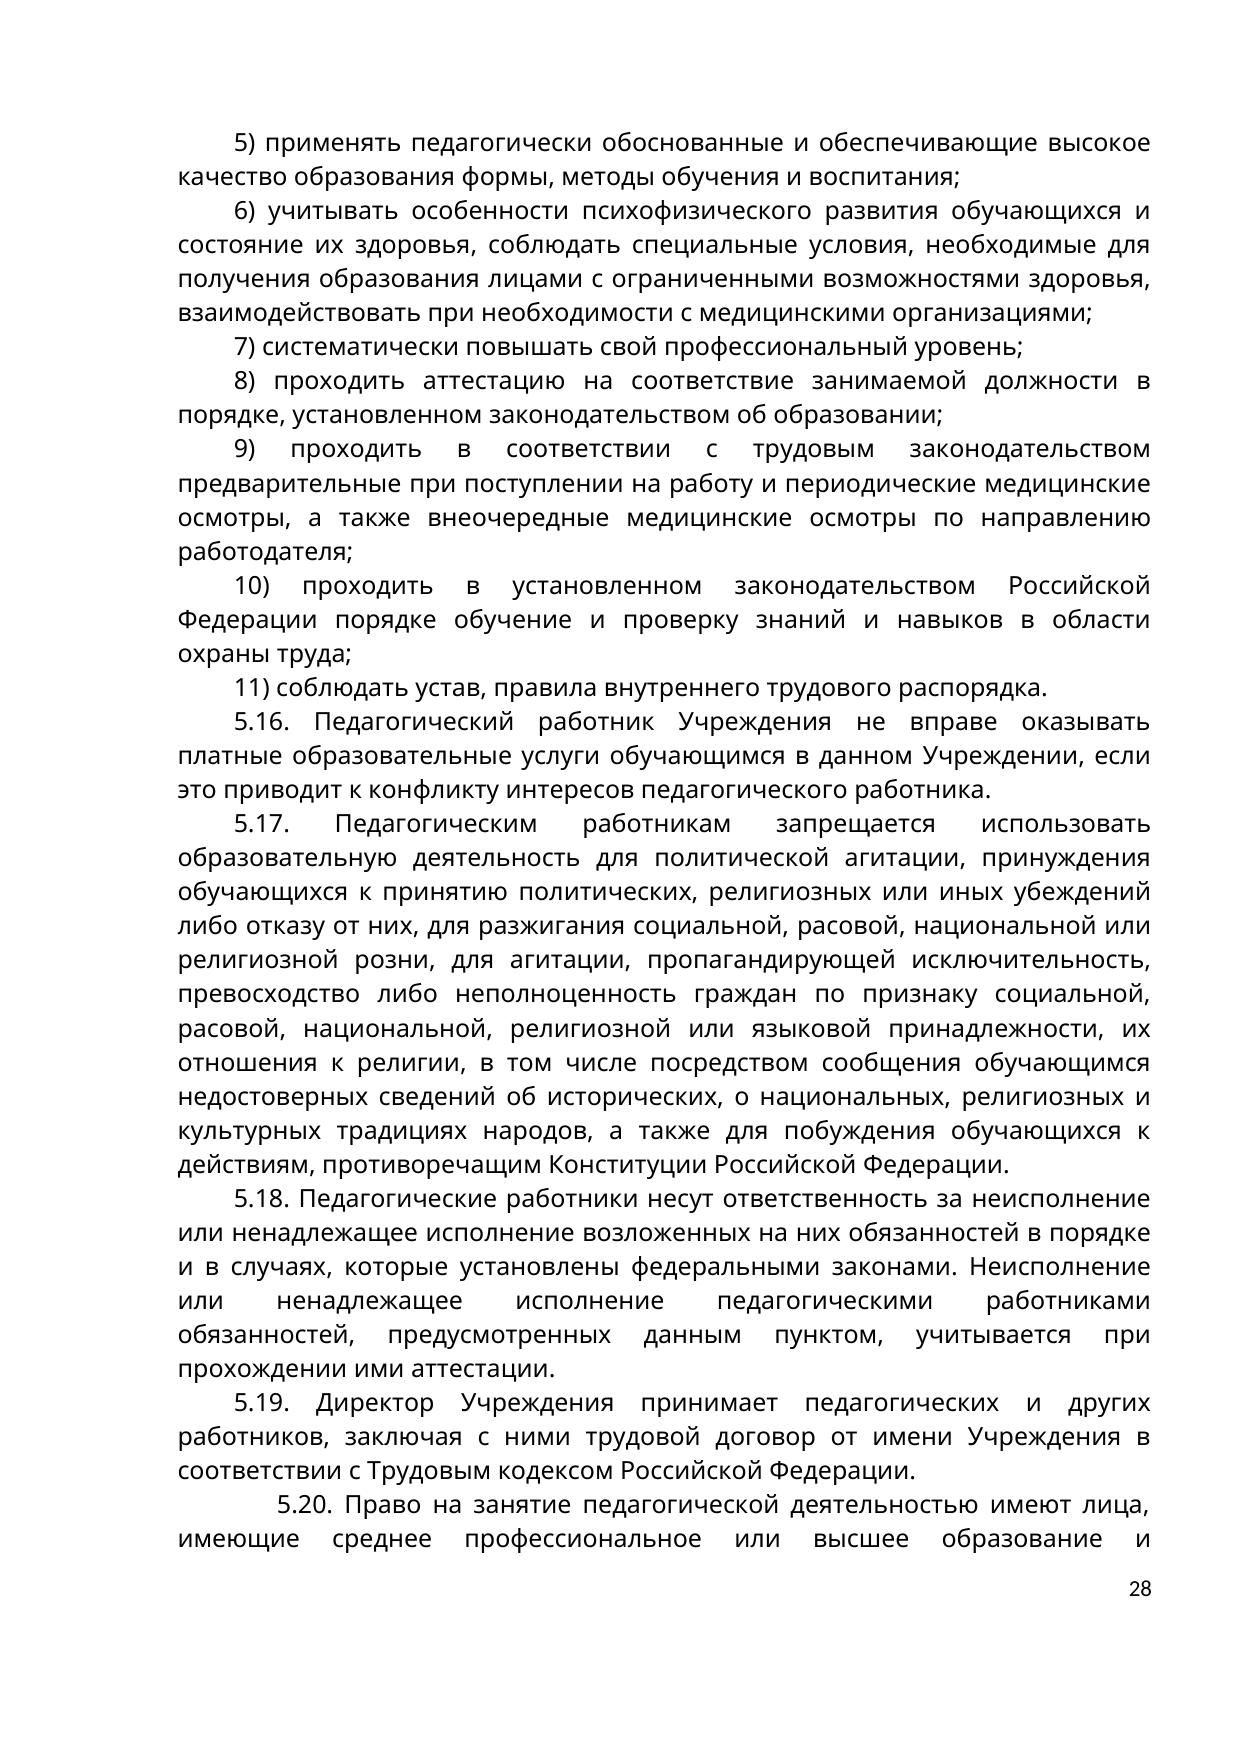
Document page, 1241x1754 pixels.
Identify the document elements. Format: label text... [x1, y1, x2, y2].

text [177, 1487, 1152, 1555]
text 5.18. Педагогические работники несут ответственность за неисполнение или ненадлежащее исполнение возложенных на них обязанностей в порядке и в случаях, которые установлены федеральными законами. Неисполнение или ненадлежащее исполнение педагогическими работниками обязанностей, предусмотренных данным пунктом, учитывается при прохождении ими аттестации. [177, 1181, 1152, 1385]
text 5.16. Педагогический работник Учреждения не вправе оказывать платные образовательные услуги обучающимся в данном Учреждении, если это приводит к конфликту интересов педагогического работника. [177, 704, 1152, 806]
text 10) проходить в установленном законодательством Российской Федерации порядке обучение и проверку знаний и навыков в области охраны труда; [177, 567, 1152, 669]
text 7) систематически повышать свой профессиональный уровень; [177, 329, 1152, 363]
text 5.17. Педагогическим работникам запрещается использовать образовательную деятельность для политической агитации, принуждения обучающихся к принятию политических, религиозных или иных убеждений либо отказу от них, для разжигания социальной, расовой, национальной или религиозной розни, для агитации, пропагандирующей исключительность, превосходство либо неполноценность граждан по признаку социальной, расовой, национальной, религиозной или языковой принадлежности, их отношения к религии, в том числе посредством сообщения обучающимся недостоверных сведений об исторических, о национальных, религиозных и культурных традициях народов, а также для побуждения обучающихся к действиям, противоречащим Конституции Российской Федерации. [177, 806, 1152, 1181]
text 5.19. Директор Учреждения принимает педагогических и других работников, заключая с ними трудовой договор от имени Учреждения в соответствии с Трудовым кодексом Российской Федерации. [177, 1385, 1152, 1487]
text 9) проходить в соответствии с трудовым законодательством предварительные при поступлении на работу и периодические медицинские осмотры, а также внеочередные медицинские осмотры по направлению работодателя; [177, 431, 1152, 567]
text 6) учитывать особенности психофизического развития обучающихся и состояние их здоровья, соблюдать специальные условия, необходимые для получения образования лицами с ограниченными возможностями здоровья, взаимодействовать при необходимости с медицинскими организациями; [177, 193, 1152, 329]
text 5) применять педагогически обоснованные и обеспечивающие высокое качество образования формы, методы обучения и воспитания; [177, 124, 1152, 193]
text 11) соблюдать устав, правила внутреннего трудового распорядка. [177, 669, 1152, 704]
text 8) проходить аттестацию на соответствие занимаемой должности в порядке, установленном законодательством об образовании; [177, 363, 1152, 431]
